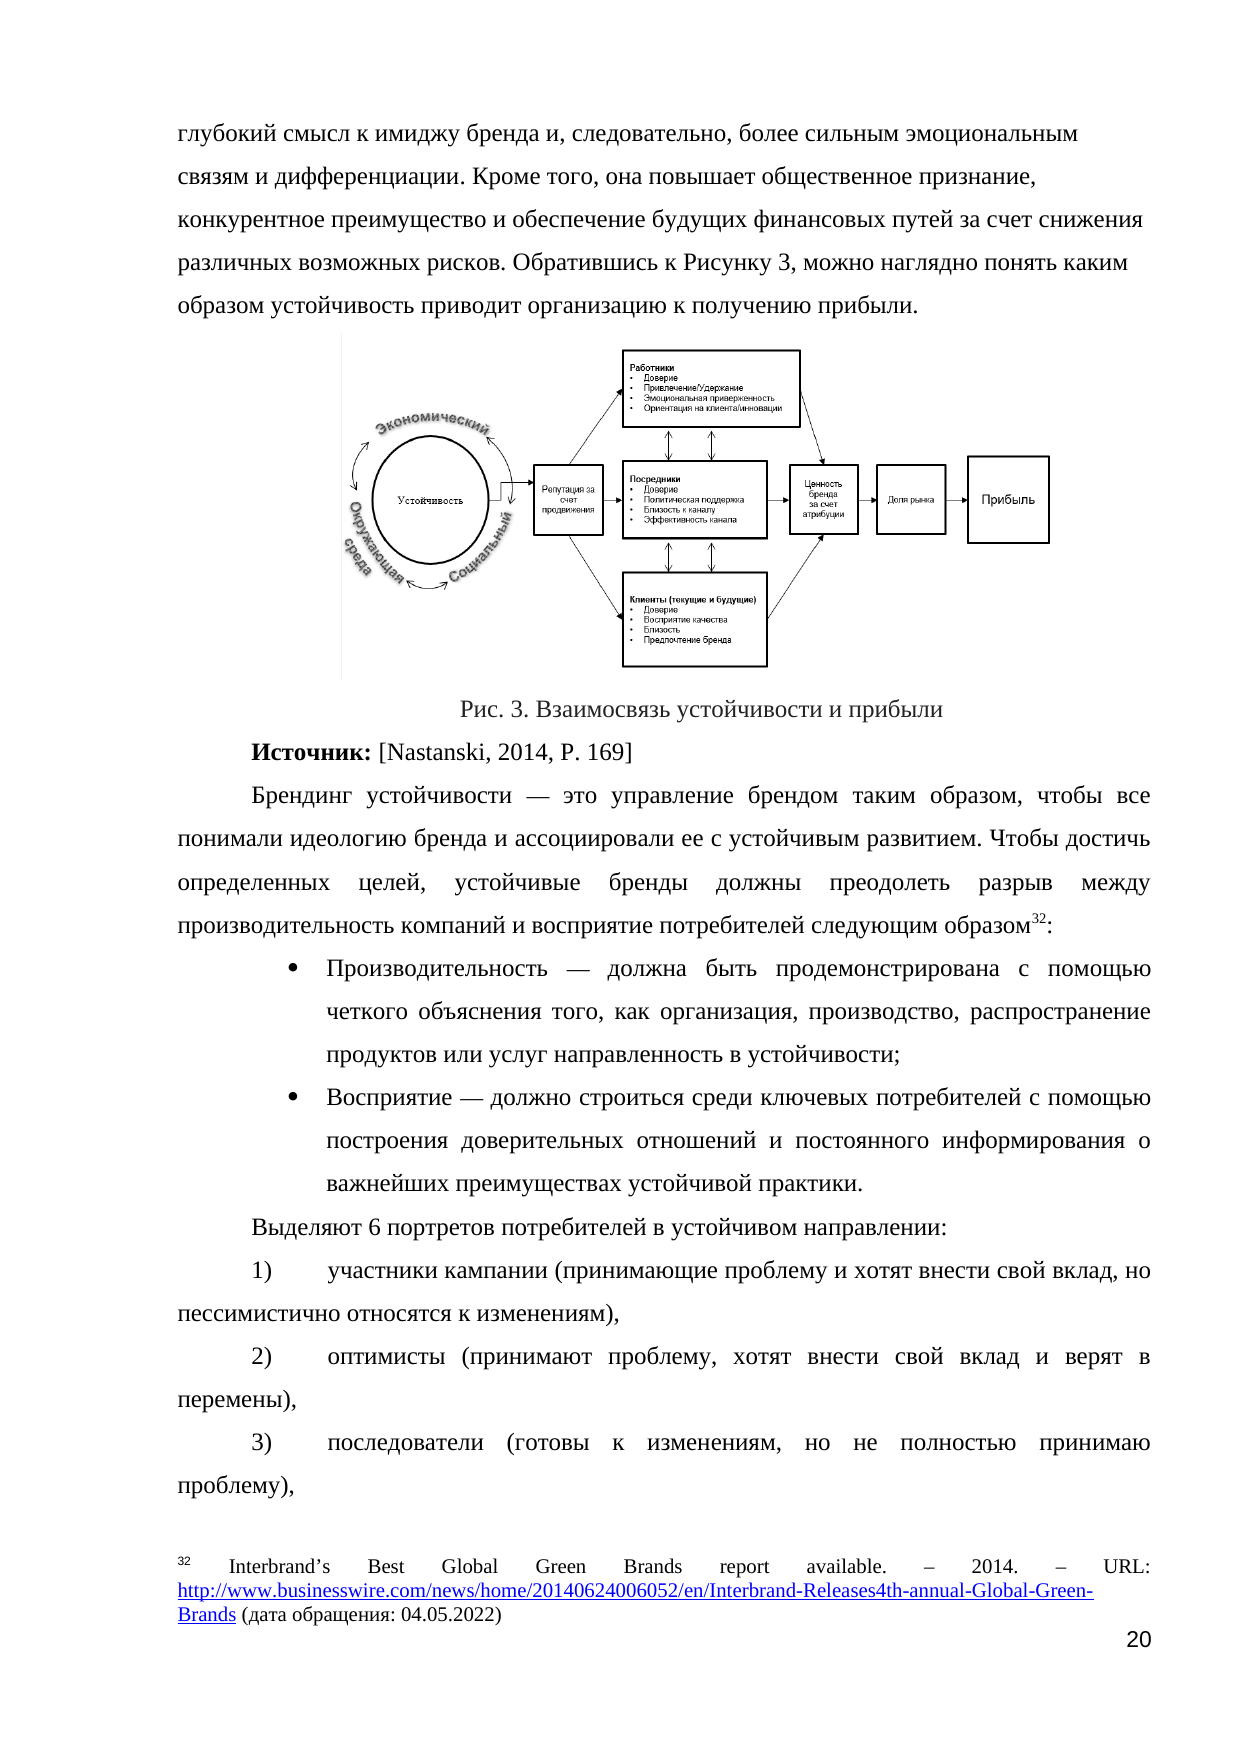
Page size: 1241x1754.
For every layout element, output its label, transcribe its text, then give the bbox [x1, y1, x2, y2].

picture [341, 333, 1062, 681]
list участники кампании (принимающие проблему и хотят внести свой вклад, но пессимистично относятся к изменениям), [177, 1255, 1152, 1327]
text Выделяют 6 портретов потребителей в устойчивом направлении: [177, 1212, 1152, 1240]
list последователи (готовы к изменениям, но не полностью принимаю проблему), [177, 1427, 1152, 1499]
list оптимисты (принимают проблему, хотят внести свой вклад и верят в перемены), [177, 1341, 1152, 1413]
text Брендинг устойчивости — это управление брендом таким образом, чтобы все понимали идеологию бренда и ассоциировали ее с устойчивым развитием. Чтобы достичь определенных целей, устойчивые бренды должны преодолеть разрыв между производительность компаний и восприятие потребителей следующим образом: [177, 780, 1152, 938]
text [177, 118, 1152, 319]
list Восприятие — должно строиться среди ключевых потребителей с помощью построения доверительных отношений и постоянного информирования о важнейших преимуществах устойчивой практики. [288, 1082, 1152, 1197]
list Производительность — должна быть продемонстрирована с помощью четкого объяснения того, как организация, производство, распространение продуктов или услуг направленность в устойчивости; [288, 953, 1152, 1068]
text Рис. 3. Взаимосвязь устойчивости и прибыли [177, 694, 1152, 723]
text Источник: [Nastanski, 2014, P. 169] [177, 737, 1152, 766]
